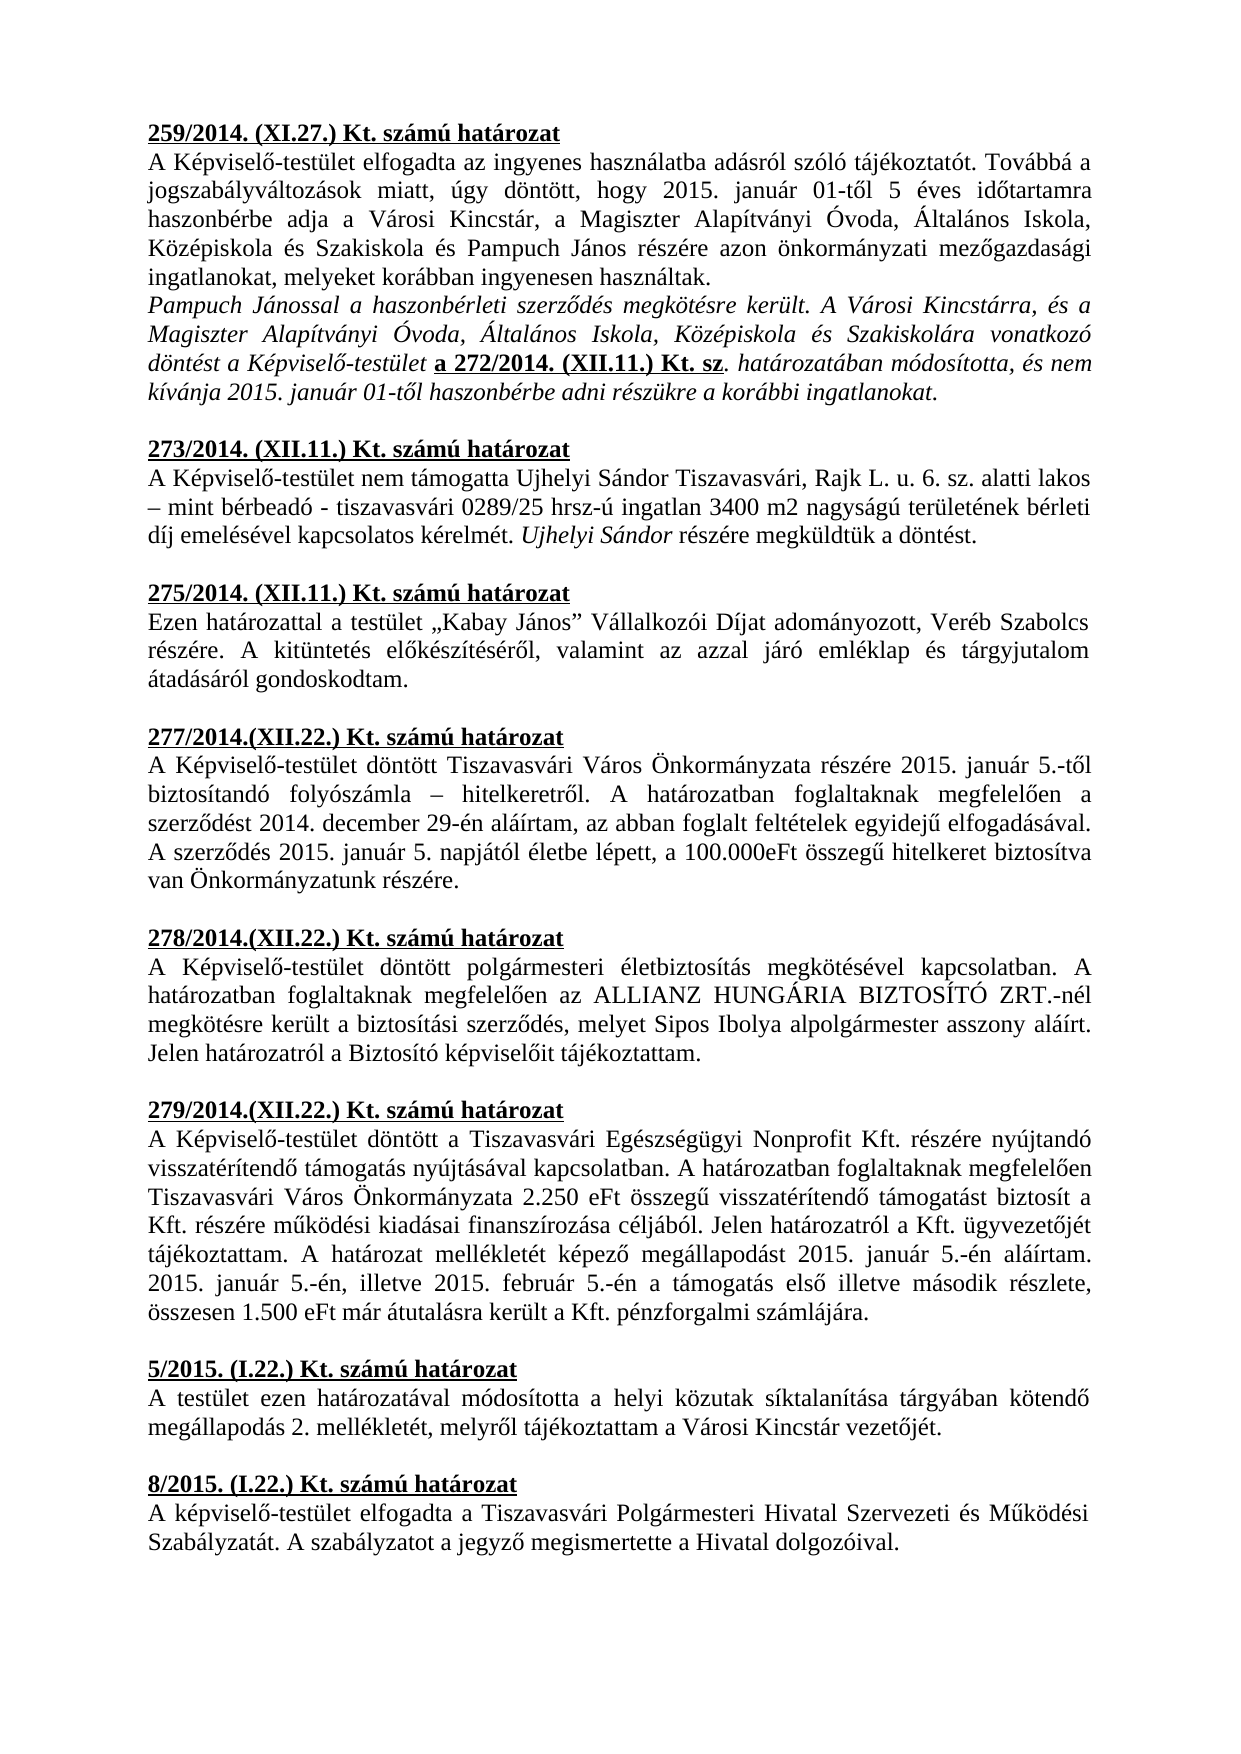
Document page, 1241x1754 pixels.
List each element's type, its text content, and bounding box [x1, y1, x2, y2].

text 278/2014.(XII.22.) Kt. számú határozat [148, 923, 1092, 952]
text 279/2014.(XII.22.) Kt. számú határozat [148, 1096, 1092, 1124]
text A Képviselő-testület döntött Tiszavasvári Város Önkormányzata részére 2015. január 5.-től biztosítandó folyószámla – hitelkeretről. A határozatban foglaltaknak megfelelően a szerződést 2014. december 29-én aláírtam, az abban foglalt feltételek egyidejű elfogadásával. A szerződés 2015. január 5. napjától életbe lépett, a 100.000eFt összegű hitelkeret biztosítva van Önkormányzatunk részére. [148, 751, 1092, 894]
text 275/2014. (XII.11.) Kt. számú határozat [148, 578, 1092, 607]
text A testület ezen határozatával módosította a helyi közutak síktalanítása tárgyában kötendő megállapodás 2. mellékletét, melyről tájékoztattam a Városi Kincstár vezetőjét. [148, 1383, 1090, 1441]
text A Képviselő-testület döntött polgármesteri életbiztosítás megkötésével kapcsolatban. A határozatban foglaltaknak megfelelően az ALLIANZ HUNGÁRIA BIZTOSÍTÓ ZRT.-nél megkötésre került a biztosítási szerződés, melyet Sipos Ibolya alpolgármester asszony aláírt. Jelen határozatról a Biztosító képviselőit tájékoztattam. [148, 952, 1092, 1067]
text A Képviselő-testület döntött a Tiszavasvári Egészségügyi Nonprofit Kft. részére nyújtandó visszatérítendő támogatás nyújtásával kapcsolatban. A határozatban foglaltaknak megfelelően Tiszavasvári Város Önkormányzata 2.250 eFt összegű visszatérítendő támogatást biztosít a Kft. részére működési kiadásai finanszírozása céljából. Jelen határozatról a Kft. ügyvezetőjét tájékoztattam. A határozat mellékletét képező megállapodást 2015. január 5.-én aláírtam. 2015. január 5.-én, illetve 2015. február 5.-én a támogatás első illetve második részlete, összesen 1.500 eFt már átutalásra került a Kft. pénzforgalmi számlájára. [148, 1124, 1092, 1326]
text 259/2014. (XI.27.) Kt. számú határozat [148, 118, 1092, 147]
text 5/2015. (I.22.) Kt. számú határozat [148, 1354, 1090, 1383]
text A Képviselő-testület nem támogatta Ujhelyi Sándor Tiszavasvári, Rajk L. u. 6. sz. alatti lakos – mint bérbeadó - tiszavasvári 0289/25 hrsz-ú ingatlan nagyságú területének bérleti díj emelésével kapcsolatos kérelmét. Ujhelyi Sándor részére megküldtük a döntést. [148, 463, 1092, 549]
text 273/2014. (XII.11.) Kt. számú határozat [148, 434, 1092, 463]
text 277/2014.(XII.22.) Kt. számú határozat [148, 722, 1092, 751]
text A képviselő-testület elfogadta a Tiszavasvári Polgármesteri Hivatal Szervezeti és Működési Szabályzatát. A szabályzatot a jegyző megismertette a Hivatal dolgozóival. [148, 1498, 1090, 1556]
text A Képviselő-testület elfogadta az ingyenes használatba adásról szóló tájékoztatót. Továbbá a jogszabályváltozások miatt, úgy döntött, hogy 2015. január 01-től 5 éves időtartamra haszonbérbe adja a Városi Kincstár, a Magiszter Alapítványi Óvoda, Általános Iskola, Középiskola és Szakiskola és Pampuch János részére azon önkormányzati mezőgazdasági ingatlanokat, melyeket korábban ingyenesen használtak. [148, 147, 1092, 291]
text Ezen határozattal a testület „Kabay János” Vállalkozói Díjat adományozott, Veréb Szabolcs részére. A kitüntetés előkészítéséről, valamint az azzal járó emléklap és tárgyjutalom átadásáról gondoskodtam. [148, 607, 1090, 693]
text Pampuch Jánossal a haszonbérleti szerződés megkötésre került. A Városi Kincstárra, és a Magiszter Alapítványi Óvoda, Általános Iskola, Középiskola és Szakiskolára vonatkozó döntést a Képviselő-testület a 272/2014. (XII.11.) Kt. sz. határozatában módosította, és nem kívánja 2015. január 01-től haszonbérbe adni részükre a korábbi ingatlanokat. [148, 291, 1092, 406]
text 8/2015. (I.22.) Kt. számú határozat [148, 1469, 1090, 1498]
